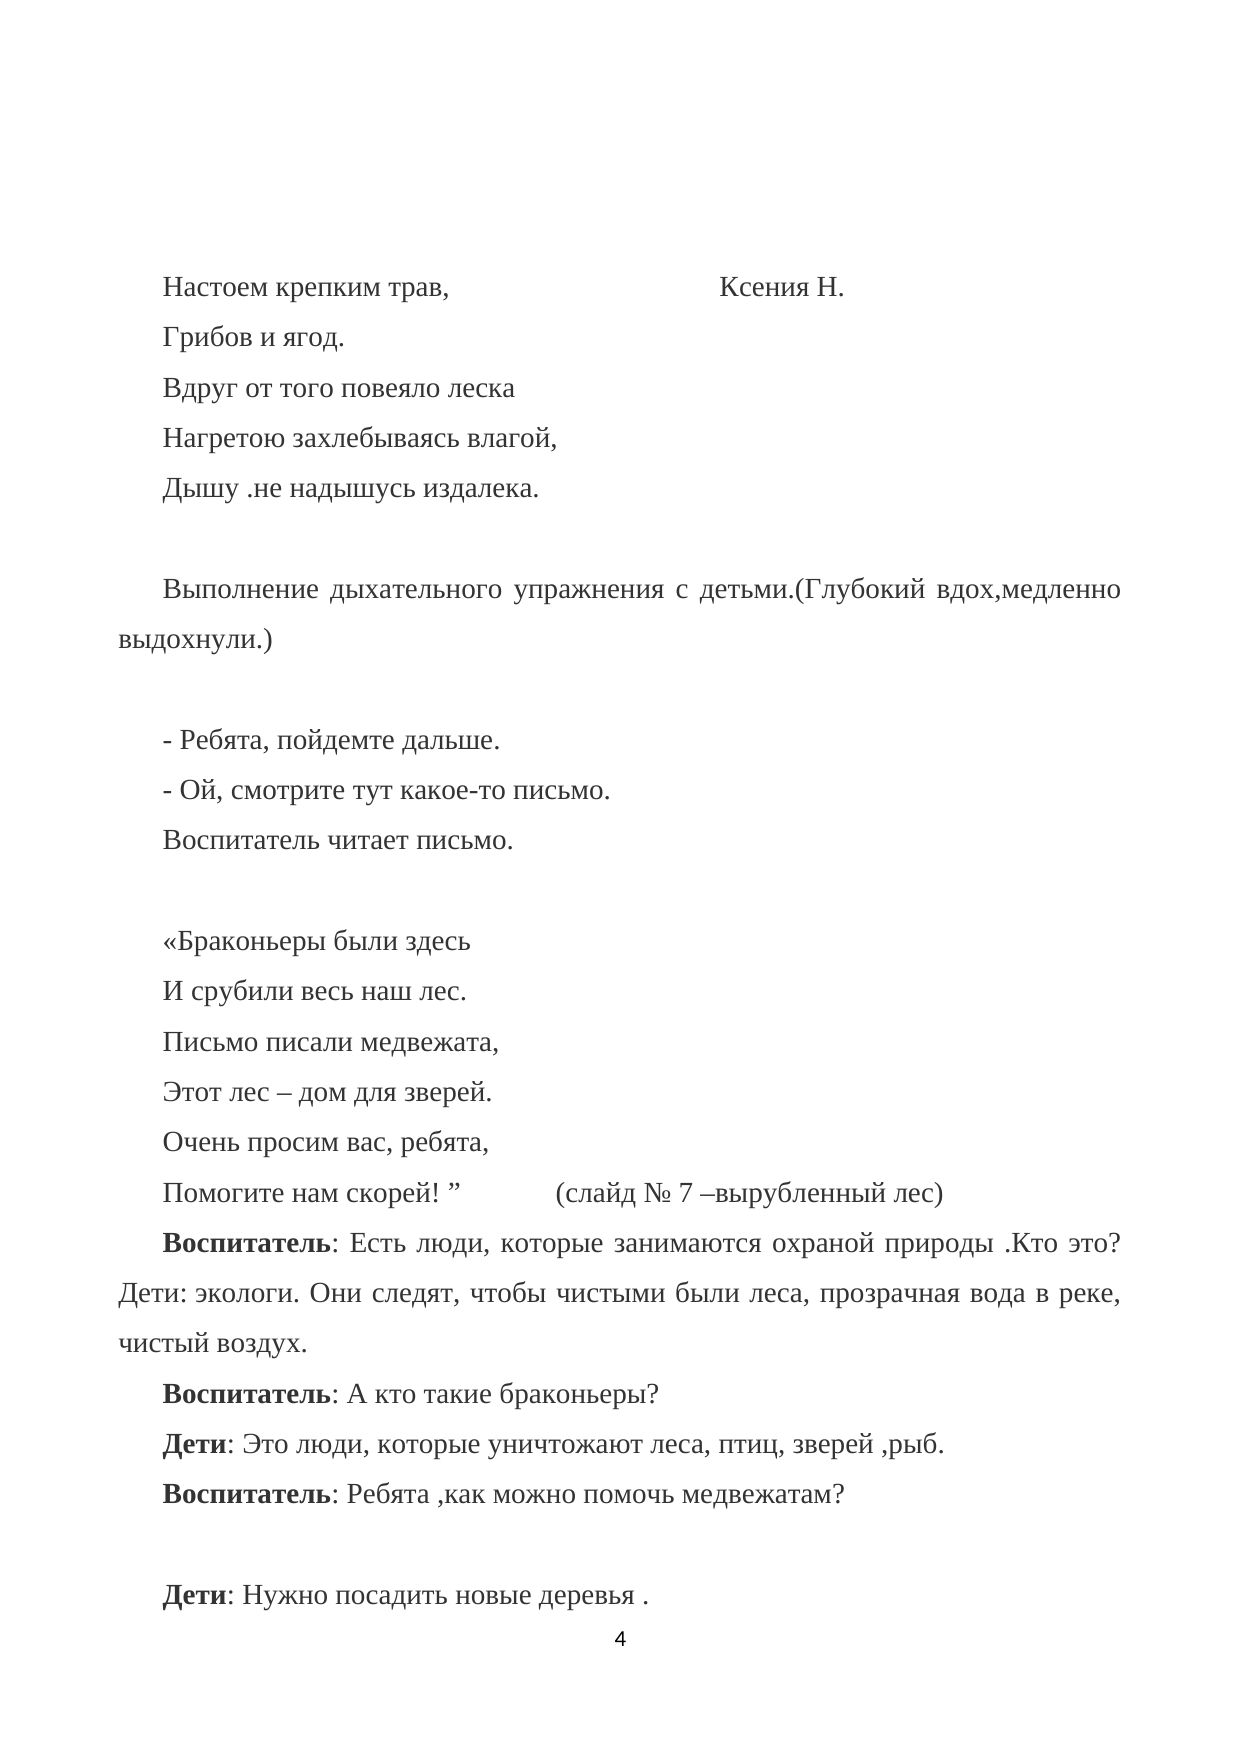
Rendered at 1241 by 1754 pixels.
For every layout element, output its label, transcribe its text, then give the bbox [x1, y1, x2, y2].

text Воспитатель: Есть люди, которые занимаются охраной природы .Кто это?Дети: экологи. Они следят, чтобы чистыми были леса, прозрачная вода в реке, чистый воздух. [118, 1225, 1122, 1359]
text Нагретою захлебываясь влагой, [118, 420, 1122, 453]
text Очень просим вас, ребята, [118, 1124, 1122, 1158]
text - Ребята, пойдемте дальше. [118, 722, 1122, 755]
text Грибов и ягод. [118, 319, 1122, 353]
text Воспитатель: А кто такие браконьеры? [118, 1376, 1122, 1409]
text «Браконьеры были здесь [118, 923, 1122, 957]
text Дети: Это люди, которые уничтожают леса, птиц, зверей ,рыб. [118, 1426, 1122, 1460]
text - Ой, смотрите тут какое-то письмо. [118, 772, 1122, 806]
text Выполнение дыхательного упражнения с детьми.(Глубокий вдох,медленно выдохнули.) [118, 571, 1122, 655]
text Дети: Нужно посадить новые деревья . [118, 1577, 1122, 1611]
text Воспитатель читает письмо. [118, 822, 1122, 856]
text И срубили весь наш лес. [118, 973, 1122, 1007]
text Настоем крепким трав, Ксения Н. [118, 269, 1122, 303]
text Письмо писали медвежата, [118, 1024, 1122, 1057]
text Дышу .не надышусь издалека. [118, 470, 1122, 504]
text Помогите нам скорей! ” (слайд № 7 –вырубленный лес) [118, 1175, 1122, 1208]
text Вдруг от того повеяло леска [118, 370, 1122, 403]
text Воспитатель: Ребята ,как можно помочь медвежатам? [118, 1477, 1122, 1510]
text Этот лес – дом для зверей. [118, 1074, 1122, 1108]
